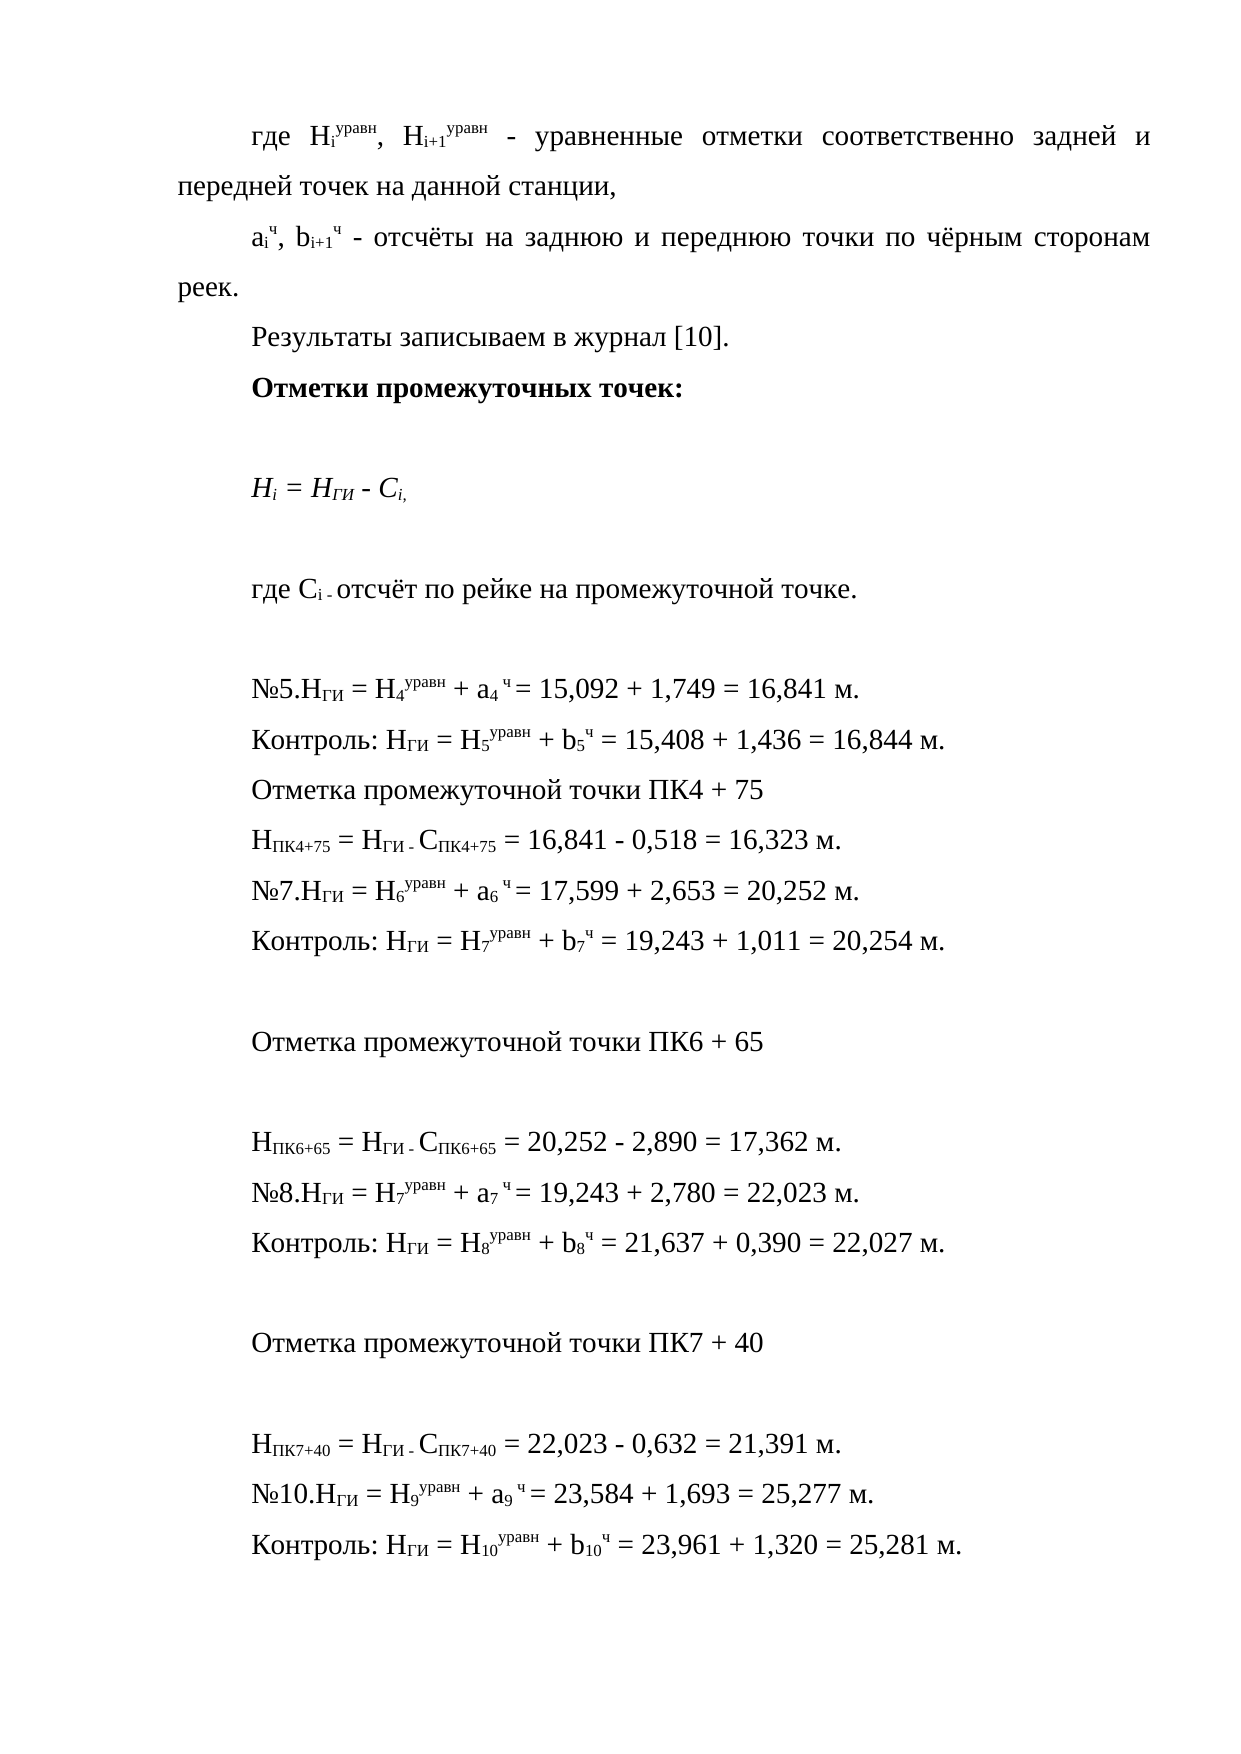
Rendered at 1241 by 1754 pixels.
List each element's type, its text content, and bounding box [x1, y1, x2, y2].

text HПК4+75 = HГИ - СПК4+75 = 16,841 - 0,518 = . [177, 822, 1152, 856]
text Hi = HГИ - Сi, [177, 470, 1152, 504]
text №10.HГИ = H9уравн + а9 ч = 23,584 + 1,693 = . [177, 1477, 1152, 1510]
text Контроль: HГИ = H10уравн + b10ч = 23,961 + 1,320 = . [177, 1527, 1152, 1560]
text Отметка промежуточной точки ПК7 + 40 [177, 1326, 1152, 1359]
text где Сi - отсчёт по рейке на промежуточной точке. [177, 571, 1152, 604]
text Контроль: HГИ = H5уравн + b5ч = 15,408 + 1,436 = . [177, 722, 1152, 755]
text №5.HГИ = H4уравн + а4 ч = 15,092 + 1,749 = . [177, 672, 1152, 705]
text Контроль: HГИ = H8уравн + b8ч = 21,637 + 0,390 = . [177, 1225, 1152, 1258]
text №8.HГИ = H7уравн + а7 ч = 19,243 + 2,780 = . [177, 1175, 1152, 1208]
text Отметки промежуточных точек: [177, 370, 1152, 403]
text аiч, bi+1ч - отсчёты на заднюю и переднюю точки по чёрным сторонам реек. [177, 219, 1152, 303]
text №7.HГИ = H6уравн + а6 ч = 17,599 + 2,653 = . [177, 873, 1152, 906]
text Контроль: HГИ = H7уравн + b7ч = 19,243 + 1,011 = . [177, 923, 1152, 957]
text HПК6+65 = HГИ - СПК6+65 = 20,252 - 2,890 = . [177, 1124, 1152, 1158]
text HПК7+40 = HГИ - СПК7+40 = 22,023 - 0,632 = . [177, 1426, 1152, 1460]
text Результаты записываем в журнал [10]. [177, 319, 1152, 353]
text где Hiуравн, Hi+1уравн - уравненные отметки соответственно задней и передней точек на данной станции, [177, 118, 1152, 202]
text Отметка промежуточной точки ПК6 + 65 [177, 1024, 1152, 1057]
text Отметка промежуточной точки ПК4 + 75 [177, 772, 1152, 806]
